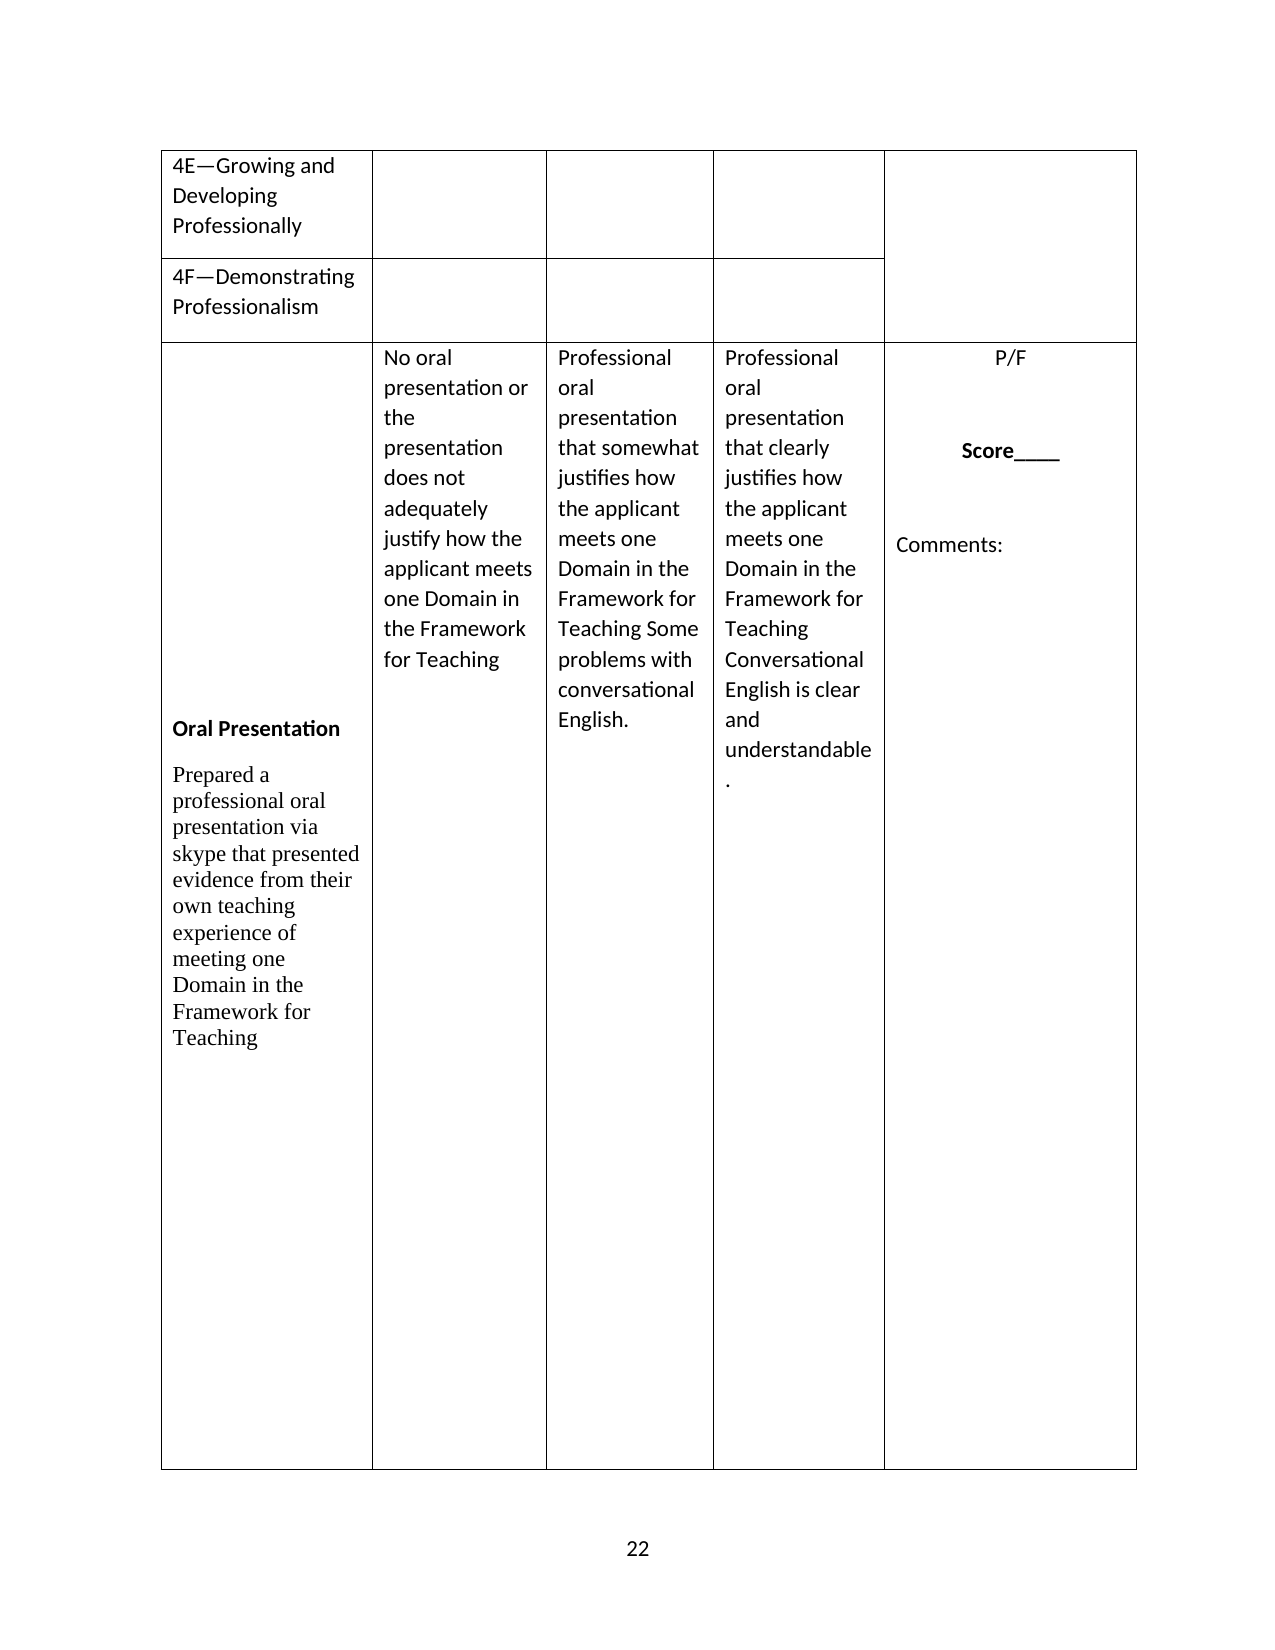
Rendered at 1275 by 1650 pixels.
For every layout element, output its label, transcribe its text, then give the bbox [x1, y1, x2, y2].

table_cell [547, 259, 713, 342]
table_cell [714, 151, 884, 258]
table_cell Professional oral presentation that clearly justifies how the applicant meets one Domain in the Framework for Teaching Conversational English is clear and understandable. [714, 343, 884, 1468]
table_cell 4F—Demonstrating Professionalism [162, 259, 372, 342]
table_cell [373, 151, 546, 258]
table_cell Professional oral presentation that somewhat justifies how the applicant meets one Domain in the Framework for Teaching Some problems with conversational English. [547, 343, 713, 1468]
table_cell [714, 259, 884, 342]
table_cell P/F Score____ Comments: [885, 343, 1136, 1468]
table_cell Oral Presentation Prepared a professional oral presentation via skype that presented evidence from their own teaching experience of meeting one Domain in the Framework for Teaching [162, 343, 372, 1468]
table_cell No oral presentation or the presentation does not adequately justify how the applicant meets one Domain in the Framework for Teaching [373, 343, 546, 1468]
table_cell 4E—Growing and Developing Professionally [162, 151, 372, 258]
table_cell [373, 259, 546, 342]
table_cell [547, 151, 713, 258]
